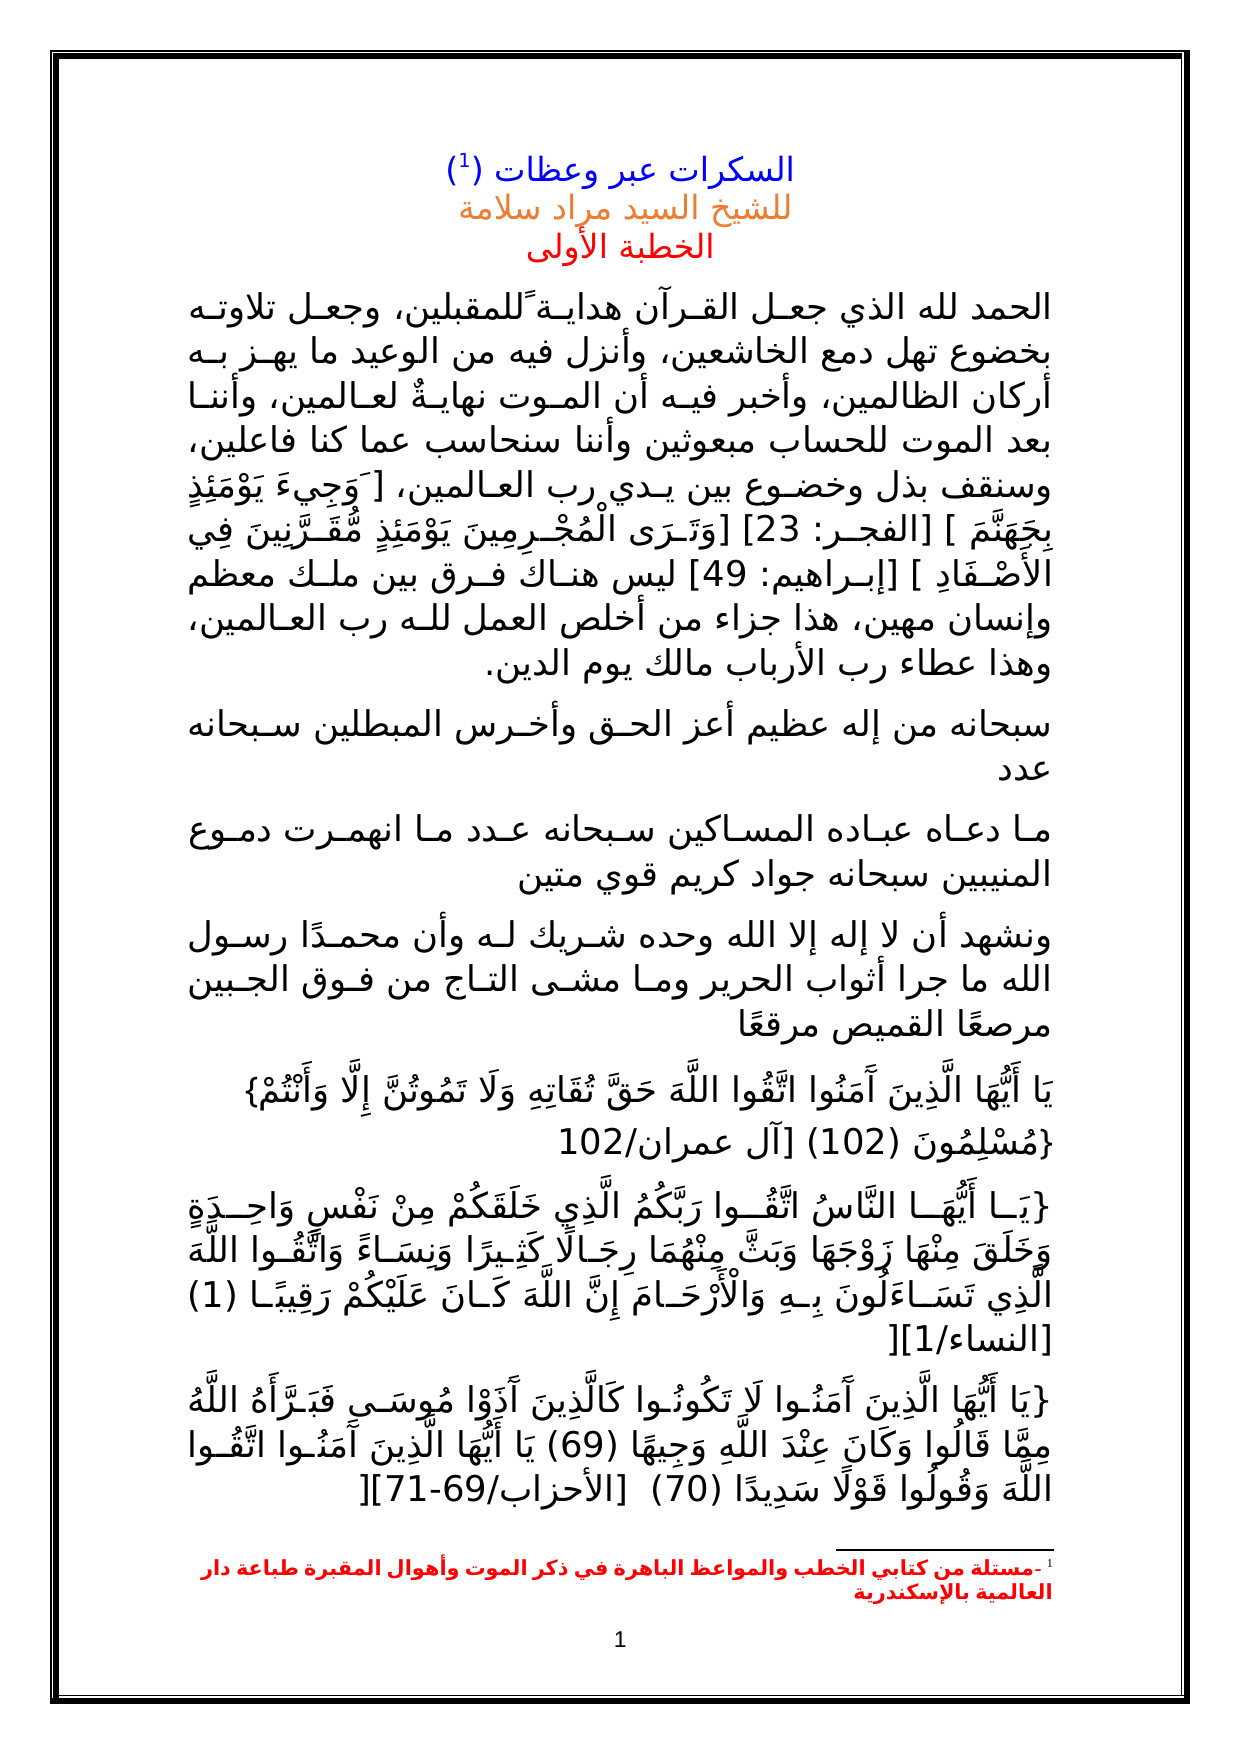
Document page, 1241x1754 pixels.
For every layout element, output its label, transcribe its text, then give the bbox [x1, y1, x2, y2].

text الحمد لله الذي جعل القرآن هداية ًللمقبلين، وجعل تلاوته بخضوع تهل دمع الخاشعين، وأنزل فيه من الوعيد ما يهز به أركان الظالمين، وأخبر فيه أن الموت نهايةٌ لعالمين، وأننا بعد الموت للحساب مبعوثين وأننا سنحاسب عما كنا فاعلين، وسنقف بذل وخضوع بين يدي رب العالمين، [ َوَجِيءَ يَوْمَئِذٍ بِجَهَنَّمَ ] [الفجر: 23] [وَتَرَى الْمُجْرِمِينَ يَوْمَئِذٍ مُّقَرَّنِينَ فِي الأَصْفَادِ ] [إبراهيم: 49] ليس هناك فرق بين ملك معظم وإنسان مهين، هذا جزاء من أخلص العمل لله رب العالمين، وهذا عطاء رب الأرباب مالك يوم الدين. [187, 286, 1053, 683]
text {يَا أَيُّهَا الَّذِينَ آَمَنُوا اتَّقُوا اللَّهَ حَقَّ تُقَاتِهِ وَلَا تَمُوتُنَّ إِلَّا وَأَنْتُمْ مُسْلِمُونَ (102) [آل عمران/102} [187, 1064, 1053, 1165]
text سبحانه من إله عظيم أعز الحق وأخرس المبطلين سبحانه عدد [187, 703, 1053, 789]
text ما دعاه عباده المساكين سبحانه عدد ما انهمرت دموع المنيبين سبحانه جواد كريم قوي متين [187, 809, 1053, 894]
text للشيخ السيد مراد سلامة [187, 189, 1053, 228]
text {يَا أَيُّهَا النَّاسُ اتَّقُوا رَبَّكُمُ الَّذِي خَلَقَكُمْ مِنْ نَفْسٍ وَاحِدَةٍ وَخَلَقَ مِنْهَا زَوْجَهَا وَبَثَّ مِنْهُمَا رِجَالًا كَثِيرًا وَنِسَاءً وَاتَّقُوا اللَّهَ الَّذِي تَسَاءَلُونَ بِهِ وَالْأَرْحَامَ إِنَّ اللَّهَ كَانَ عَلَيْكُمْ رَقِيبًا (1) [النساء/1][ [187, 1185, 1053, 1360]
text الخطبة الأولى [187, 228, 1053, 267]
text {يَا أَيُّهَا الَّذِينَ آَمَنُوا لَا تَكُونُوا كَالَّذِينَ آَذَوْا مُوسَى فَبَرَّأَهُ اللَّهُ مِمَّا قَالُوا وَكَانَ عِنْدَ اللَّهِ وَجِيهًا (69) يَا أَيُّهَا الَّذِينَ آَمَنُوا اتَّقُوا اللَّهَ وَقُولُوا قَوْلًا سَدِيدًا (70) [الأحزاب/69-71][ [187, 1380, 1053, 1510]
text ونشهد أن لا إله إلا الله وحده شريك له وأن محمدًا رسول الله ما جرا أثواب الحرير وما مشى التاج من فوق الجبين مرصعًا القميص مرقعًا [187, 914, 1053, 1045]
text السكرات عبر وعظات () [187, 150, 1053, 189]
